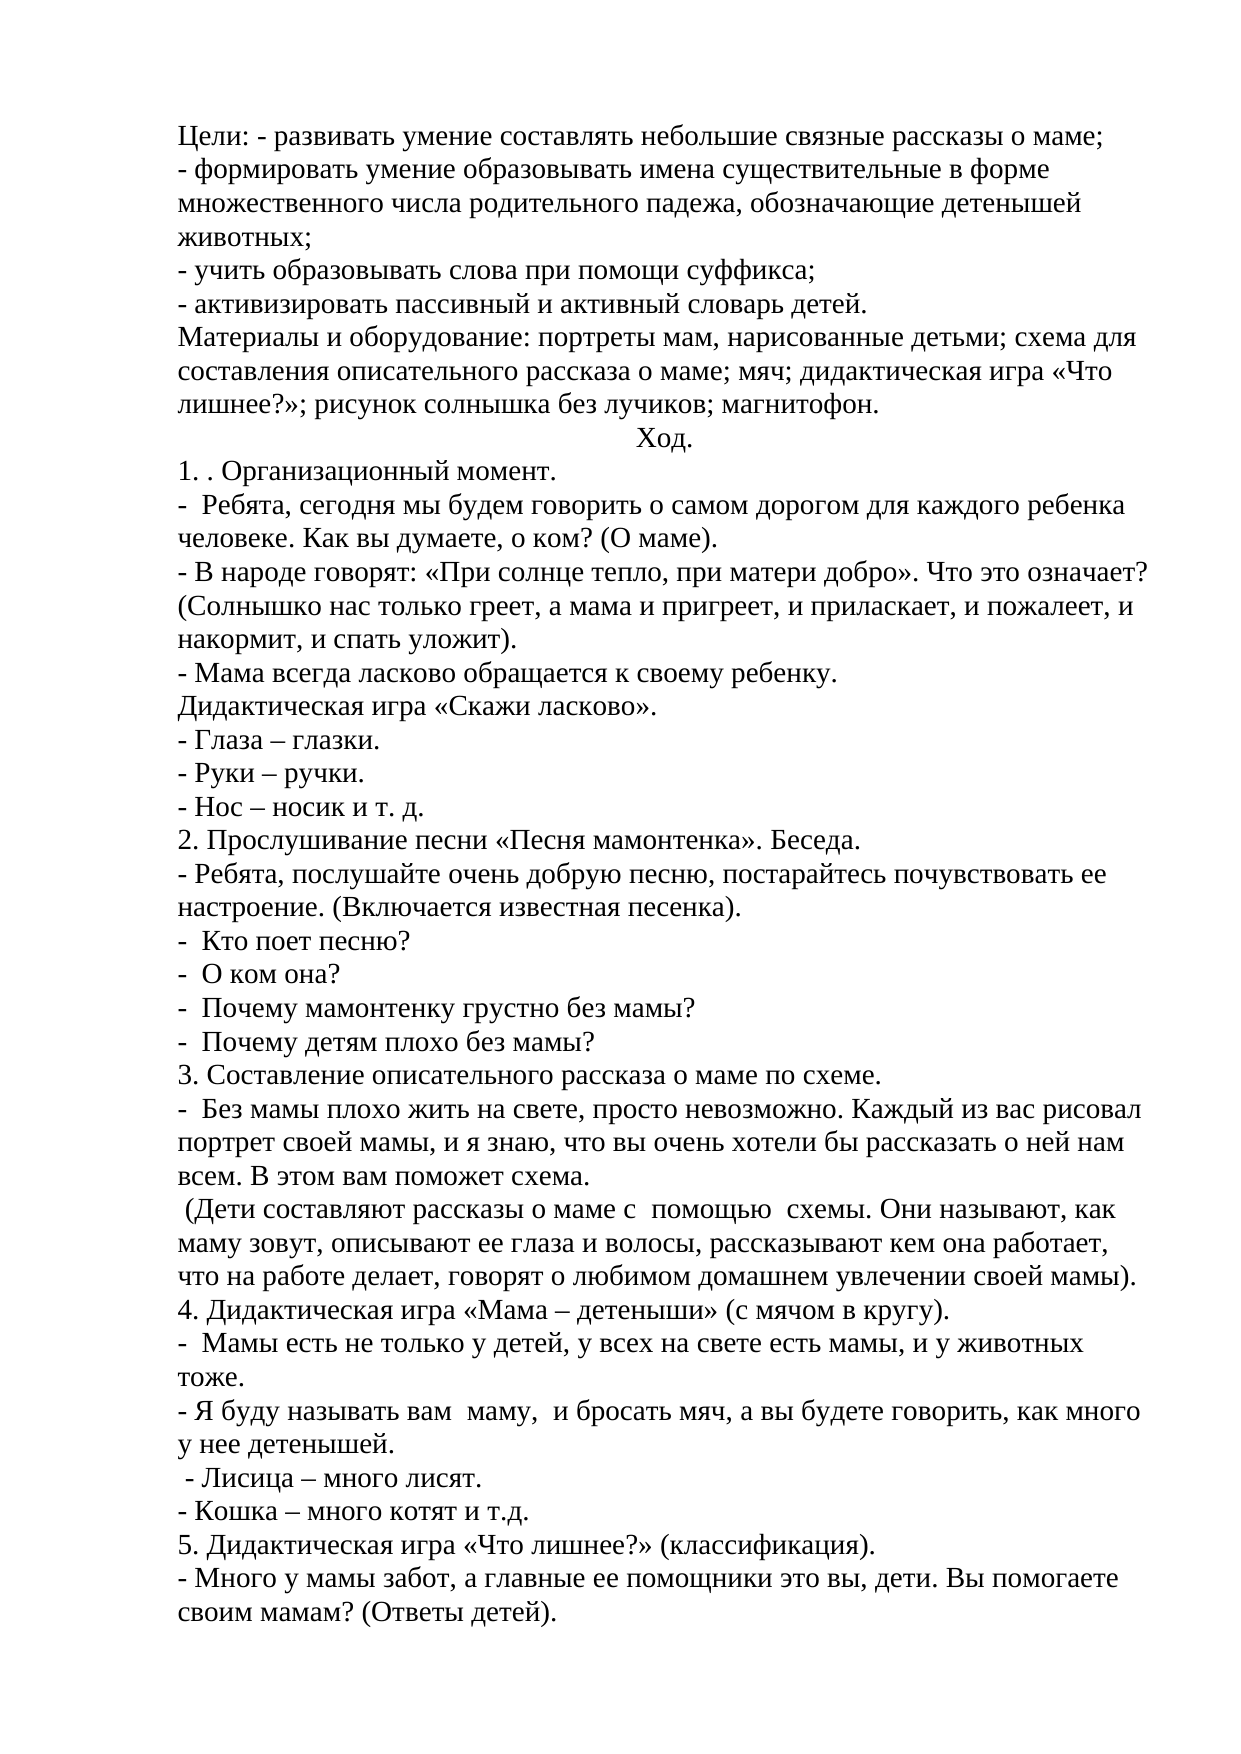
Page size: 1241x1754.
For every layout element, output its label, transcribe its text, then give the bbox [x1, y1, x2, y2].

text - Много у мамы забот, а главные ее помощники это вы, дети. Вы помогаете своим мамам? (Ответы детей). [177, 1560, 1152, 1627]
text - Я буду называть вам маму, и бросать мяч, а вы будете говорить, как много у нее детенышей. [177, 1393, 1152, 1460]
text - О ком она? [177, 957, 1152, 990]
text - Нос – носик и т. д. [177, 789, 1152, 822]
text - Почему детям плохо без мамы? [177, 1024, 1152, 1057]
text (Дети составляют рассказы о маме с помощью схемы. Они называют, как маму зовут, описывают ее глаза и волосы, рассказывают кем она работает, что на работе делает, говорят о любимом домашнем увлечении своей мамы). [177, 1191, 1152, 1292]
text - Мамы есть не только у детей, у всех на свете есть мамы, и у животных тоже. [177, 1326, 1152, 1393]
text - Руки – ручки. [177, 755, 1152, 789]
text - Глаза – глазки. [177, 722, 1152, 755]
text 4. Дидактическая игра «Мама – детеныши» (с мячом в кругу). [177, 1292, 1152, 1326]
text - Мама всегда ласково обращается к своему ребенку. [177, 655, 1152, 688]
text - учить образовывать слова при помощи суффикса; [177, 252, 1152, 286]
text 5. Дидактическая игра «Что лишнее?» (классификация). [177, 1527, 1152, 1560]
text - формировать умение образовывать имена существительные в форме множественного числа родительного падежа, обозначающие детенышей животных; [177, 152, 1152, 252]
text Цели: - развивать умение составлять небольшие связные рассказы о маме; [177, 118, 1152, 152]
text - Кошка – много котят и т.д. [177, 1493, 1152, 1527]
text Ход. [177, 420, 1152, 453]
text - активизировать пассивный и активный словарь детей. [177, 286, 1152, 319]
text - Ребята, сегодня мы будем говорить о самом дорогом для каждого ребенка человеке. Как вы думаете, о ком? (О маме). [177, 487, 1152, 554]
text Материалы и оборудование: портреты мам, нарисованные детьми; схема для составления описательного рассказа о маме; мяч; дидактическая игра «Что лишнее?»; рисунок солнышка без лучиков; магнитофон. [177, 319, 1152, 420]
text 1. . Организационный момент. [177, 453, 1152, 487]
text Дидактическая игра «Скажи ласково». [177, 688, 1152, 722]
text - Почему мамонтенку грустно без мамы? [177, 990, 1152, 1024]
text - Без мамы плохо жить на свете, просто невозможно. Каждый из вас рисовал портрет своей мамы, и я знаю, что вы очень хотели бы рассказать о ней нам всем. В этом вам поможет схема. [177, 1091, 1152, 1191]
text 2. Прослушивание песни «Песня мамонтенка». Беседа. [177, 822, 1152, 856]
text - Кто поет песню? [177, 923, 1152, 957]
text 3. Составление описательного рассказа о маме по схеме. [177, 1057, 1152, 1091]
text - В народе говорят: «При солнце тепло, при матери добро». Что это означает? (Солнышко нас только греет, а мама и пригреет, и приласкает, и пожалеет, и накормит, и спать уложит). [177, 554, 1152, 655]
text - Ребята, послушайте очень добрую песню, постарайтесь почувствовать ее настроение. (Включается известная песенка). [177, 856, 1152, 923]
text - Лисица – много лисят. [177, 1460, 1152, 1493]
